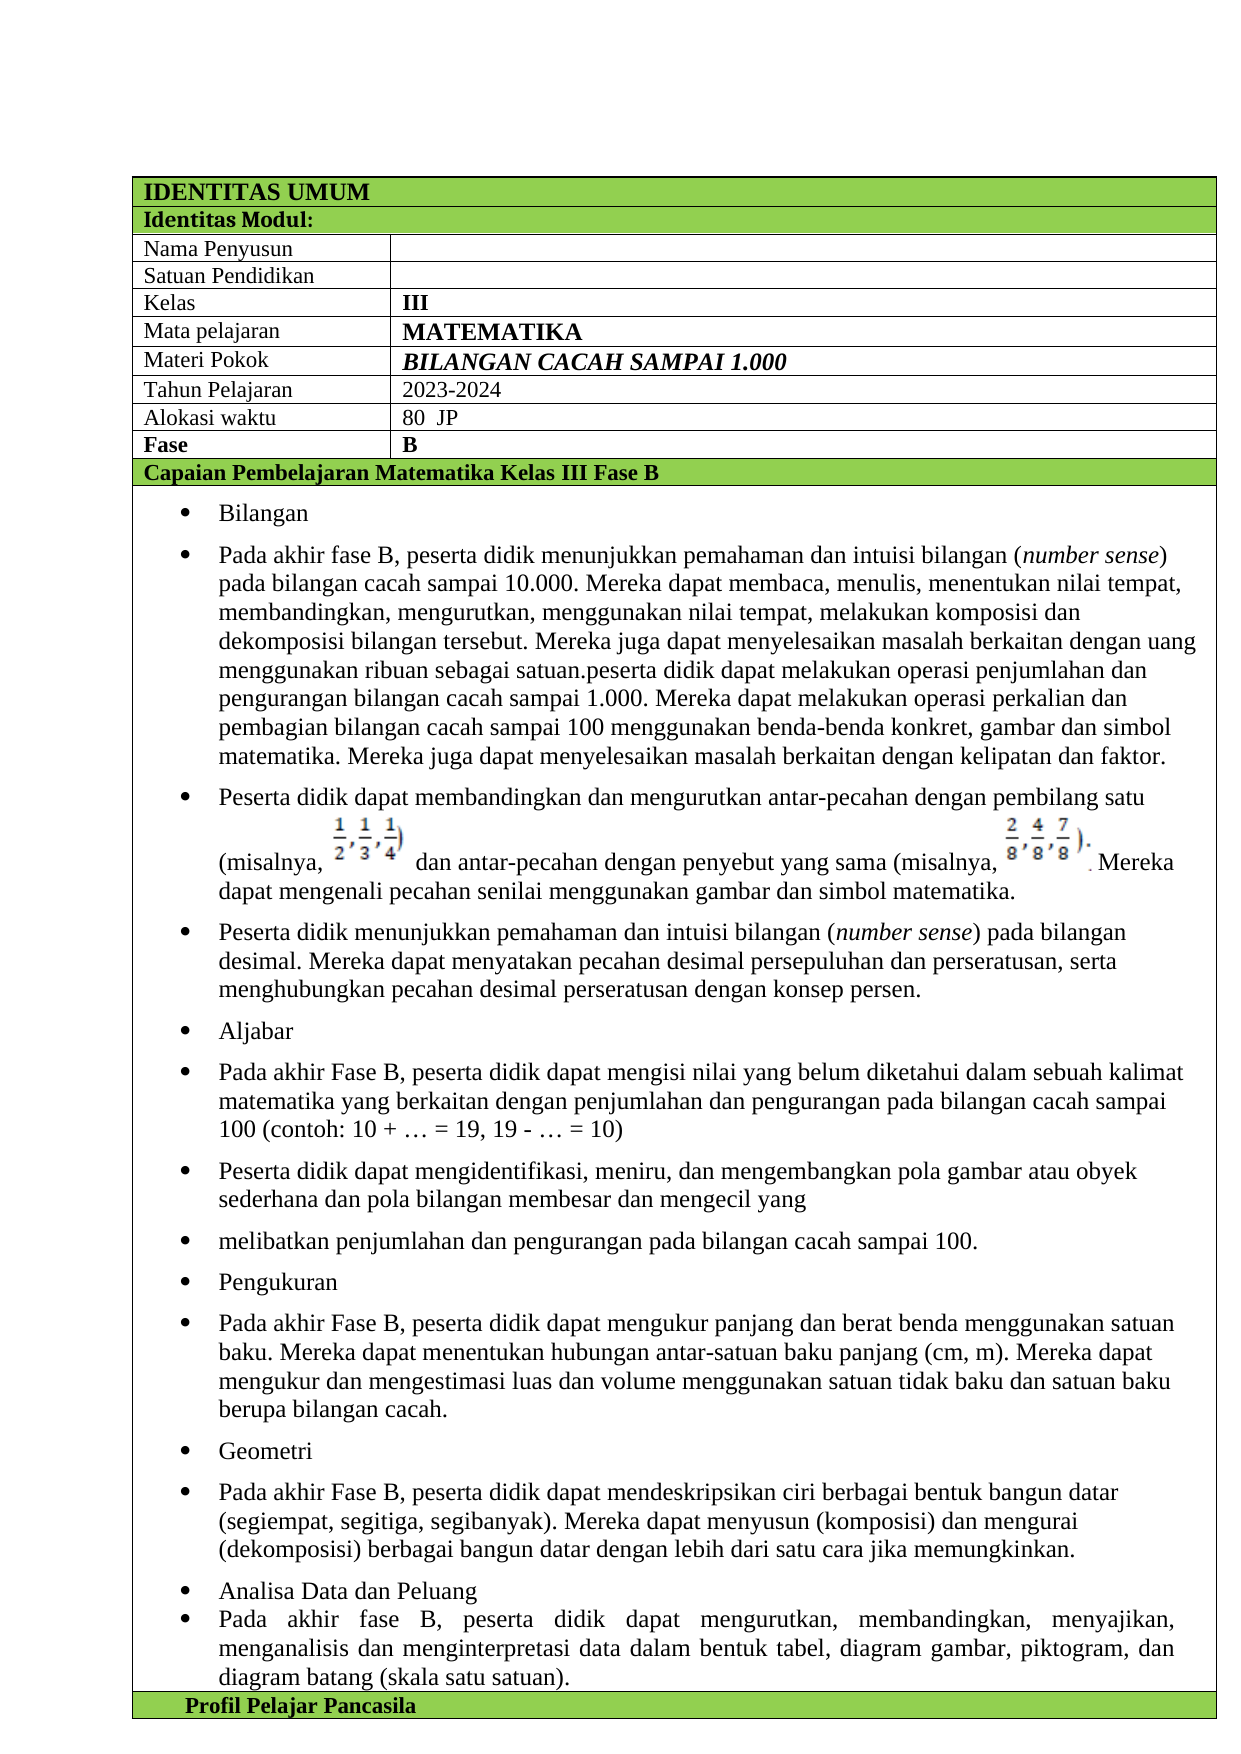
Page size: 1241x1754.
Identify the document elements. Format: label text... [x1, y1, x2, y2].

table_cell Nama Penyusun [133, 235, 390, 261]
table_cell Materi Pokok [133, 347, 390, 375]
table_cell Identitas Modul: [133, 207, 1216, 233]
table_cell Alokasi waktu [133, 404, 390, 430]
table_header IDENTITAS UMUM [133, 178, 1216, 206]
table_cell Bilangan Pada akhir fase B, peserta didik menunjukkan pemahaman dan intuisi bilangan (number sense) pada bilangan cacah sampai 10.000. Mereka dapat membaca, menulis, menentukan nilai tempat, membandingkan, mengurutkan, menggunakan nilai tempat, melakukan komposisi dan dekomposisi bilangan tersebut. Mereka juga dapat menyelesaikan masalah berkaitan dengan uang menggunakan ribuan sebagai satuan.peserta didik dapat melakukan operasi penjumlahan dan pengurangan bilangan cacah sampai 1.000. Mereka dapat melakukan operasi perkalian dan pembagian bilangan cacah sampai 100 menggunakan benda-benda konkret, gambar dan simbol matematika. Mereka juga dapat menyelesaikan masalah berkaitan dengan kelipatan dan faktor. Peserta didik dapat membandingkan dan mengurutkan antar-pecahan dengan pembilang satu (misalnya, dan antar-pecahan dengan penyebut yang sama (misalnya, Mereka dapat mengenali pecahan senilai menggunakan gambar dan simbol matematika. Peserta didik menunjukkan pemahaman dan intuisi bilangan (number sense) pada bilangan desimal. Mereka dapat menyatakan pecahan desimal persepuluhan dan perseratusan, serta menghubungkan pecahan desimal perseratusan dengan konsep persen. Aljabar Pada akhir Fase B, peserta didik dapat mengisi nilai yang belum diketahui dalam sebuah kalimat matematika yang berkaitan dengan penjumlahan dan pengurangan pada bilangan cacah sampai 100 (contoh: 10 + … = 19, 19 - … = 10) Peserta didik dapat mengidentifikasi, meniru, dan mengembangkan pola gambar atau obyek sederhana dan pola bilangan membesar dan mengecil yang melibatkan penjumlahan dan pengurangan pada bilangan cacah sampai 100. Pengukuran Pada akhir Fase B, peserta didik dapat mengukur panjang dan berat benda menggunakan satuan baku. Mereka dapat menentukan hubungan antar-satuan baku panjang (cm, m). Mereka dapat mengukur dan mengestimasi luas dan volume menggunakan satuan tidak baku dan satuan baku berupa bilangan cacah. Geometri Pada akhir Fase B, peserta didik dapat mendeskripsikan ciri berbagai bentuk bangun datar (segiempat, segitiga, segibanyak). Mereka dapat menyusun (komposisi) dan mengurai (dekomposisi) berbagai bangun datar dengan lebih dari satu cara jika memungkinkan. Analisa Data dan Peluang Pada akhir fase B, peserta didik dapat mengurutkan, membandingkan, menyajikan, menganalisis dan menginterpretasi data dalam bentuk tabel, diagram gambar, piktogram, dan diagram batang (skala satu satuan). [133, 486, 1216, 1691]
table_cell Profil Pelajar Pancasila [133, 1692, 1216, 1718]
table_cell Capaian Pembelajaran Matematika Kelas III Fase B [133, 459, 1216, 485]
picture [1003, 812, 1092, 871]
table_cell Mata pelajaran [133, 317, 390, 346]
table_cell Tahun Pelajaran [133, 376, 390, 403]
table_cell Kelas [133, 289, 390, 316]
table_cell B [391, 431, 1216, 457]
table_cell 80 JP [391, 404, 1216, 430]
table_cell III [391, 289, 1216, 316]
table_cell Satuan Pendidikan [133, 262, 390, 288]
table_cell BILANGAN CACAH SAMPAI 1.000 [391, 347, 1216, 375]
table_cell 2023-2024 [391, 376, 1216, 403]
table_cell Fase [133, 431, 390, 457]
table_cell [391, 235, 1216, 261]
picture [329, 811, 409, 871]
table_cell MATEMATIKA [391, 317, 1216, 346]
table_cell [391, 262, 1216, 288]
